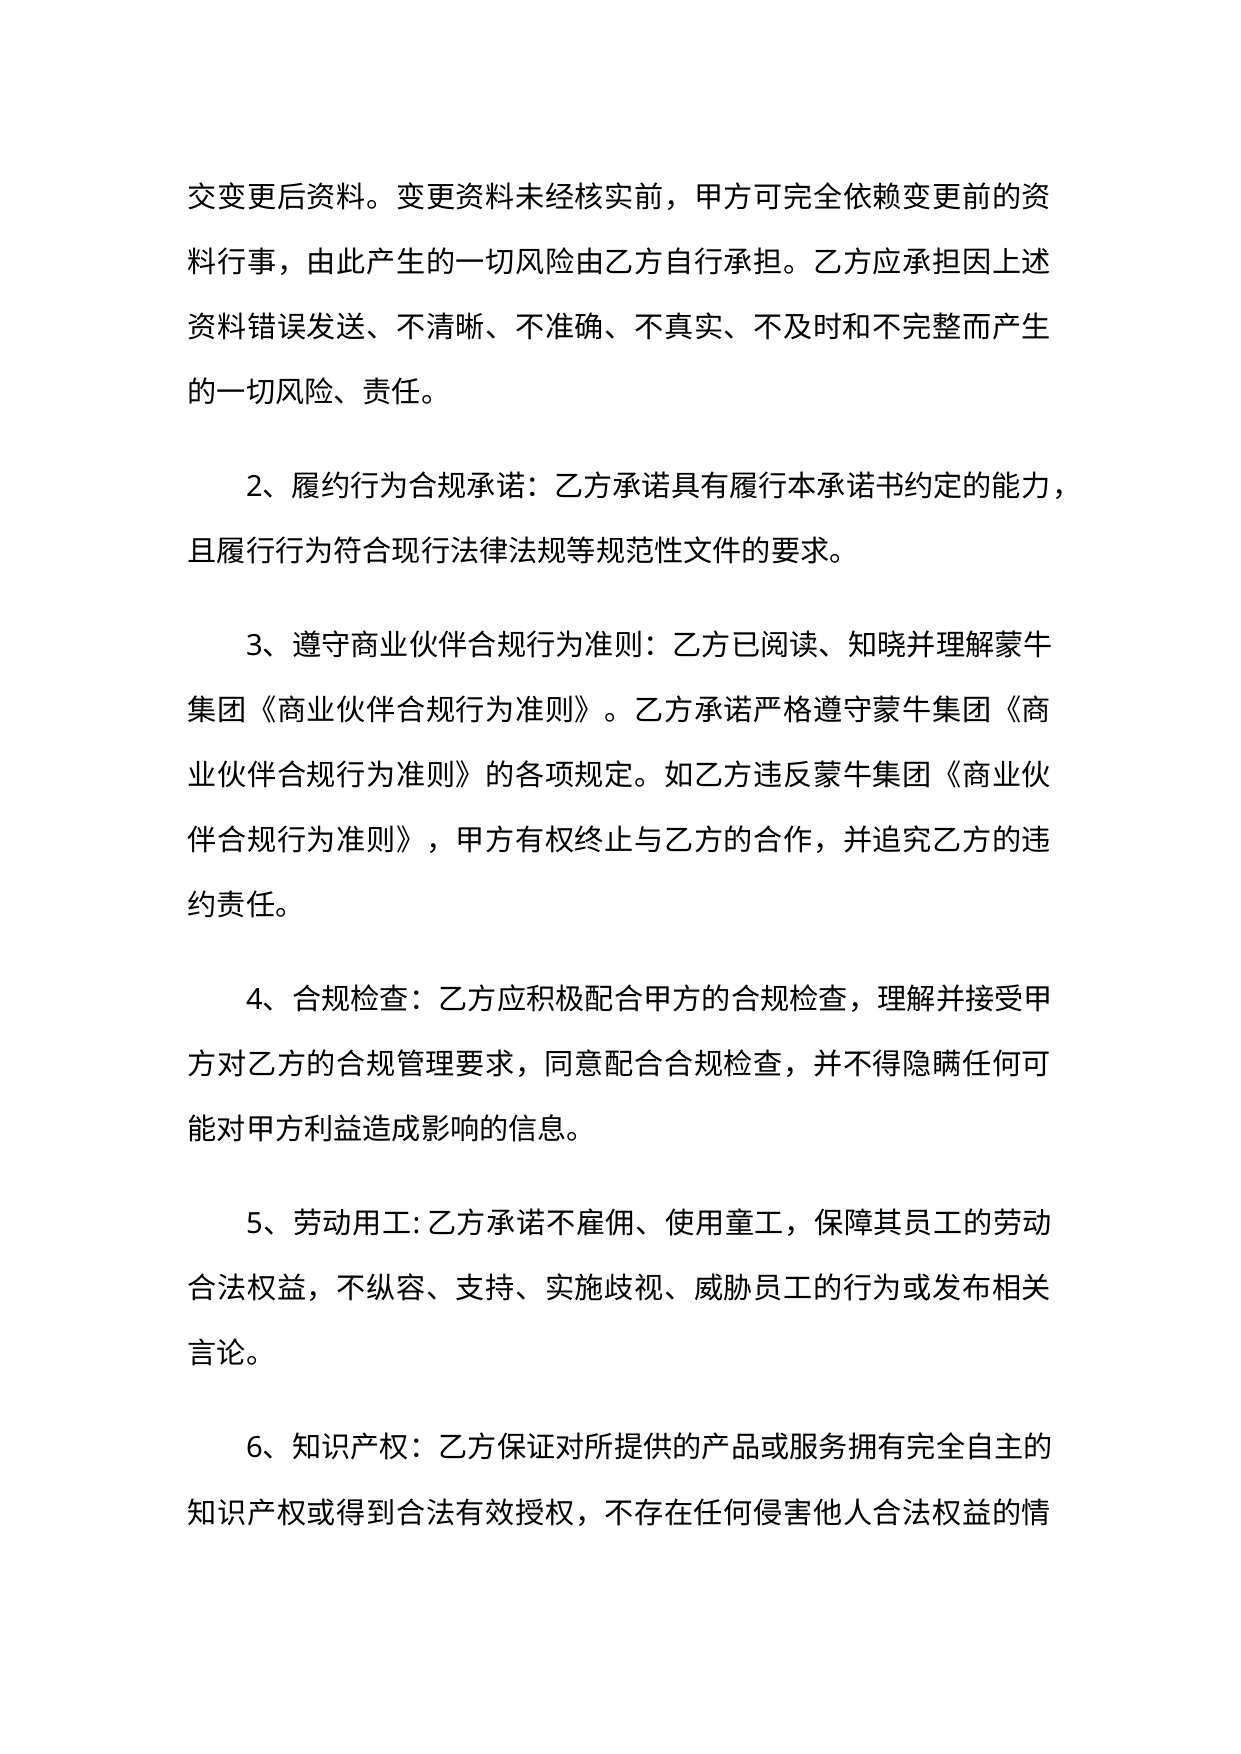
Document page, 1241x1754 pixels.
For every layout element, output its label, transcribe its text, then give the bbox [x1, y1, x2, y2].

text 2、履约行为合规承诺：乙方承诺具有履行本承诺书约定的能力，且履行行为符合现行法律法规等规范性文件的要求。 [187, 451, 1053, 581]
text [187, 1413, 1053, 1543]
text 3、遵守商业伙伴合规行为准则：乙方已阅读、知晓并理解蒙牛集团《商业伙伴合规行为准则》。乙方承诺严格遵守蒙牛集团《商业伙伴合规行为准则》的各项规定。如乙方违反蒙牛集团《商业伙伴合规行为准则》，甲方有权终止与乙方的合作，并追究乙方的违约责任。 [187, 610, 1053, 935]
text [187, 162, 1053, 422]
text 5、劳动用工: 乙方承诺不雇佣、使用童工，保障其员工的劳动合法权益，不纵容、支持、实施歧视、威胁员工的行为或发布相关言论。 [187, 1189, 1053, 1384]
text 4、合规检查：乙方应积极配合甲方的合规检查，理解并接受甲方对乙方的合规管理要求，同意配合合规检查，并不得隐瞒任何可能对甲方利益造成影响的信息。 [187, 964, 1053, 1159]
